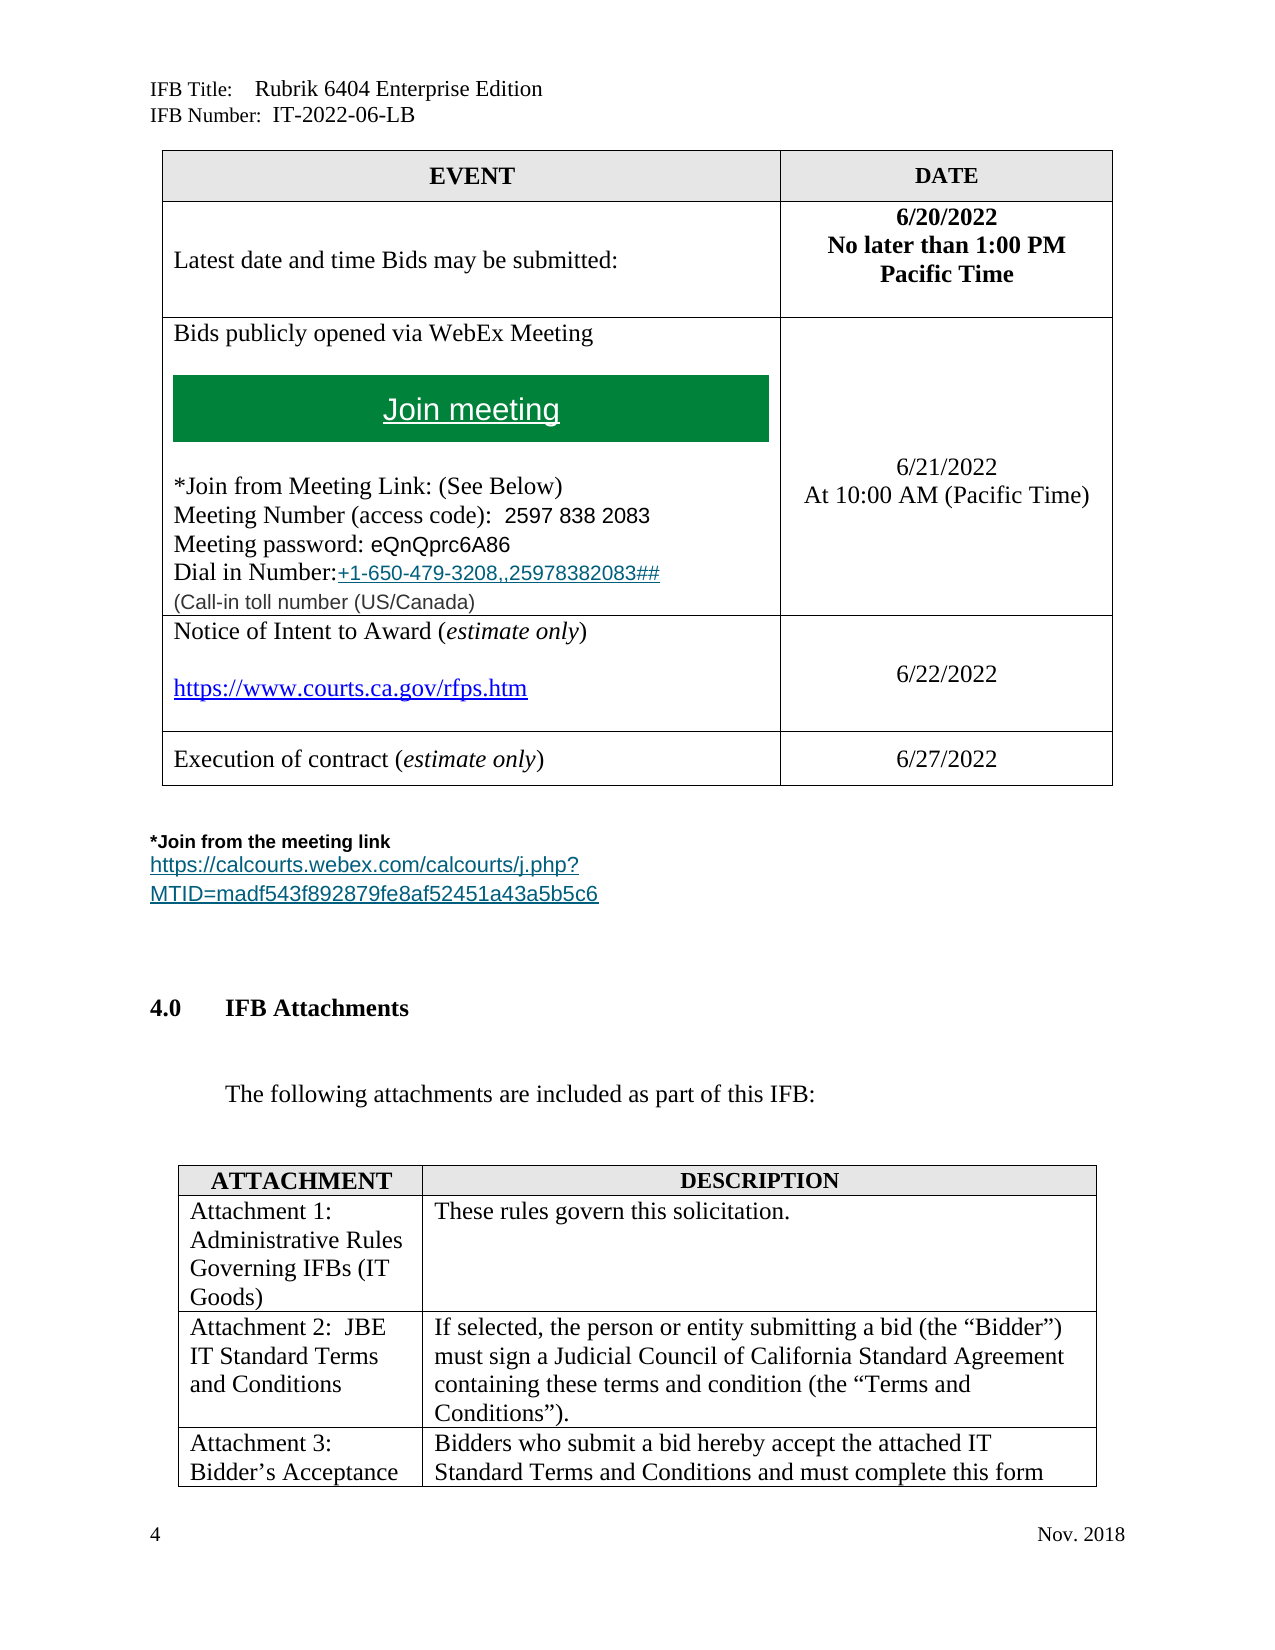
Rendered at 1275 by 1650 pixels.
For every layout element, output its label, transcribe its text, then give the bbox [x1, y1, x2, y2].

table_cell These rules govern this solicitation. [423, 1196, 1096, 1311]
table_cell Attachment 1: Administrative Rules Governing IFBs (IT Goods): [179, 1196, 422, 1311]
table_cell 6/27/2022 [781, 732, 1112, 785]
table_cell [179, 1428, 422, 1486]
table_cell 6/21/2022 At 10:00 AM (Pacific Time) [781, 318, 1112, 615]
text The following attachments are included as part of this IFB: [225, 1079, 1125, 1108]
table_header DATE [781, 151, 1112, 201]
table_header ATTACHMENT [179, 1166, 422, 1195]
table_header DESCRIPTION [423, 1166, 1096, 1195]
text 4.0 IFB Attachments [150, 993, 1125, 1021]
table_cell Notice of Intent to Award (estimate only) https://www.courts.ca.gov/rfps.htm [163, 616, 780, 731]
table_cell 6/20/2022 No later than 1:00 PM Pacific Time [781, 202, 1112, 317]
table_header *Join from the meeting link [150, 815, 1027, 852]
table_cell Bids publicly opened via WebEx Meeting *Join from Meeting Link: (See Below) Meeting Number (access code): 2597 838 2083 Meeting password: eQnQprc6A86 Dial in Number:+1-650-479-3208,,25978382083## (Call-in toll number (US/Canada) [163, 318, 780, 615]
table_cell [423, 1428, 1096, 1486]
table_cell https://calcourts.webex.com/calcourts/j.php?MTID=madf543f892879fe8af52451a43a5b5c6 [150, 853, 1027, 906]
table_cell 6/22/2022 [781, 616, 1112, 731]
table_cell Attachment 2: JBE IT Standard Terms and Conditions [179, 1312, 422, 1427]
table_cell Execution of contract (estimate only) [163, 732, 780, 785]
table_cell If selected, the person or entity submitting a bid (the “Bidder”) must sign a Judicial Council of California Standard Agreement containing these terms and condition (the “Terms and Conditions”). [423, 1312, 1096, 1427]
table_cell Latest date and time Bids may be submitted: [163, 202, 780, 317]
table_header EVENT [163, 151, 780, 201]
